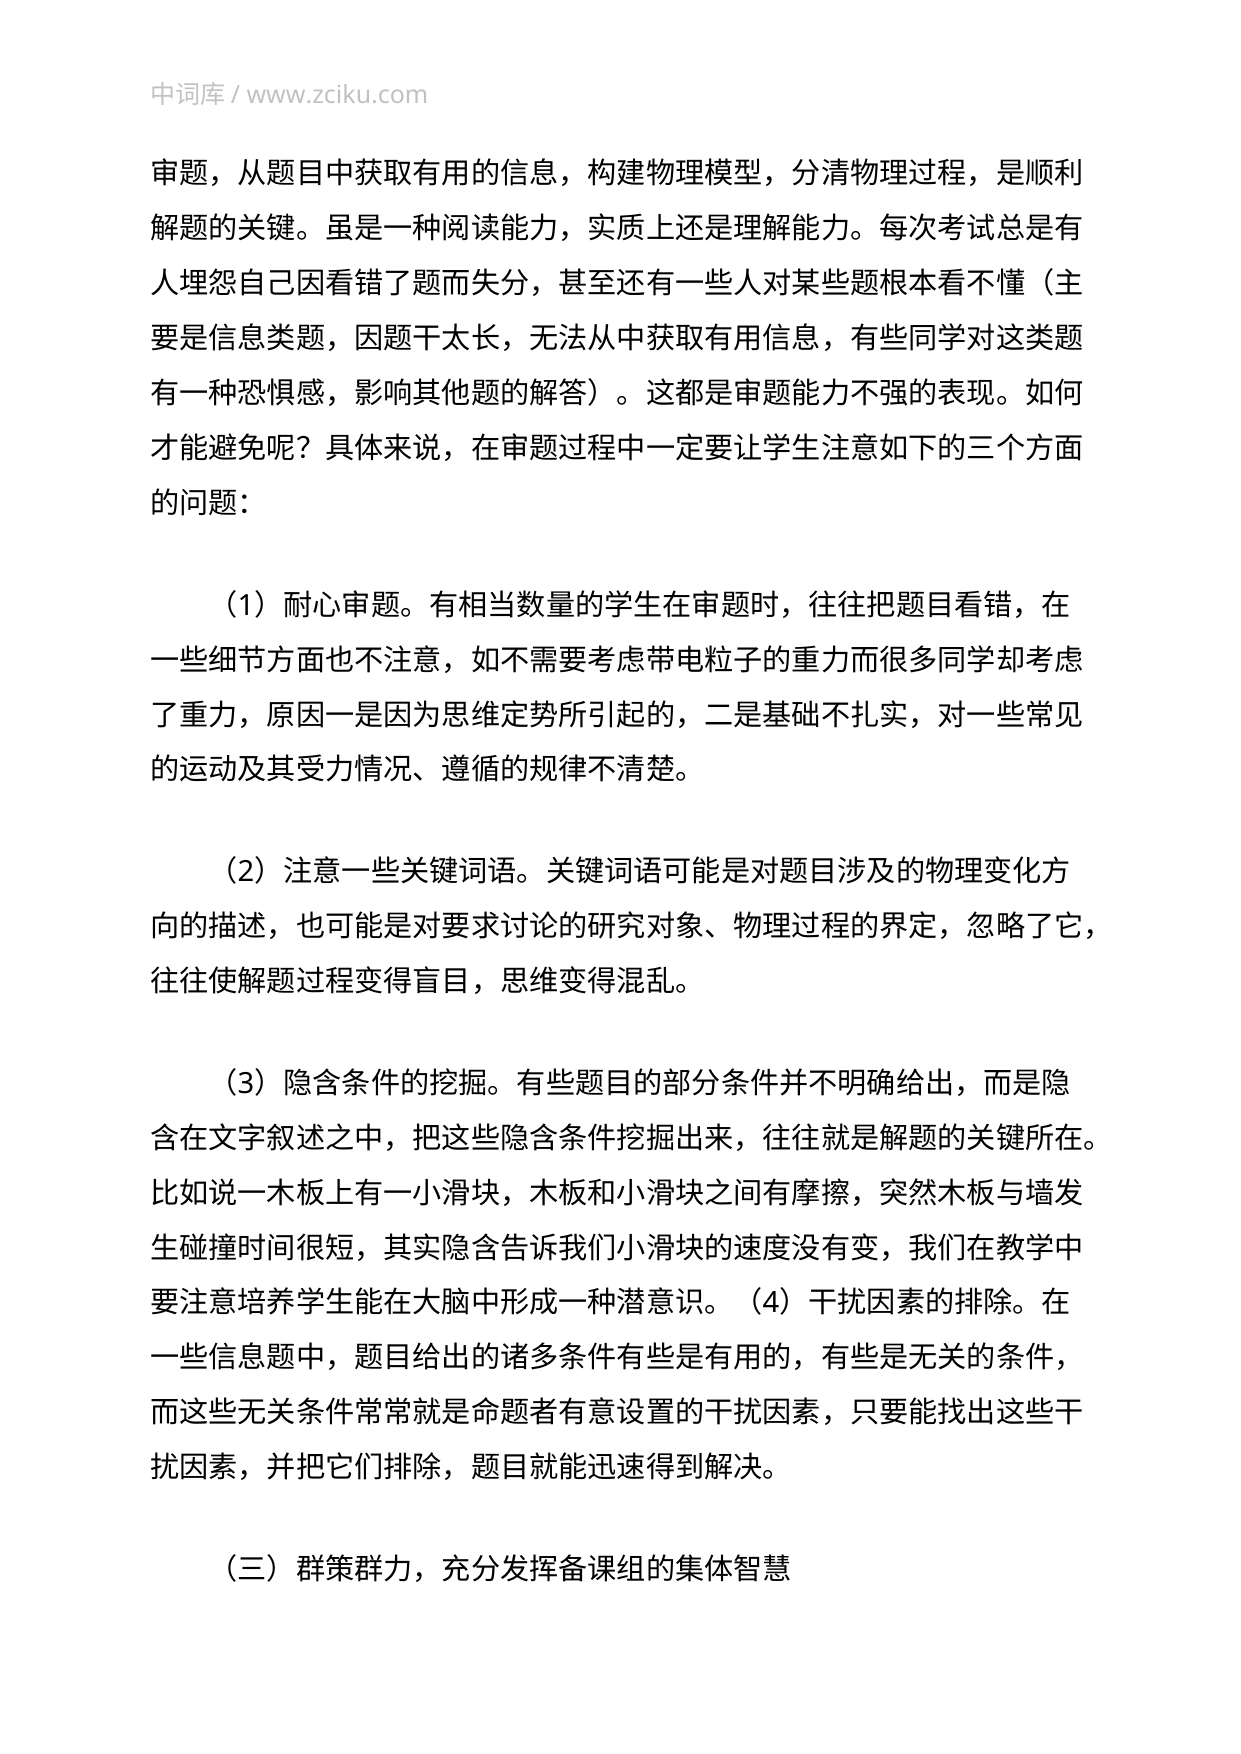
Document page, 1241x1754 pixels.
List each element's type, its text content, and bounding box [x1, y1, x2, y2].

text （2）注意一些关键词语。关键词语可能是对题目涉及的物理变化方向的描述，也可能是对要求讨论的研究对象、物理过程的界定，忽略了它，往往使解题过程变得盲目，思维变得混乱。 [150, 848, 1090, 1000]
text （1）耐心审题。有相当数量的学生在审题时，往往把题目看错，在一些细节方面也不注意，如不需要考虑带电粒子的重力而很多同学却考虑了重力，原因一是因为思维定势所引起的，二是基础不扎实，对一些常见的运动及其受力情况、遵循的规律不清楚。 [150, 581, 1090, 788]
text （3）隐含条件的挖掘。有些题目的部分条件并不明确给出，而是隐含在文字叙述之中，把这些隐含条件挖掘出来，往往就是解题的关键所在。比如说一木板上有一小滑块，木板和小滑块之间有摩擦，突然木板与墙发生碰撞时间很短，其实隐含告诉我们小滑块的速度没有变，我们在教学中要注意培养学生能在大脑中形成一种潜意识。（4）干扰因素的排除。在一些信息题中，题目给出的诸多条件有些是有用的，有些是无关的条件，而这些无关条件常常就是命题者有意设置的干扰因素，只要能找出这些干扰因素，并把它们排除，题目就能迅速得到解决。 [150, 1059, 1090, 1486]
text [150, 150, 1090, 522]
text （三）群策群力，充分发挥备课组的集体智慧 [150, 1546, 1090, 1588]
